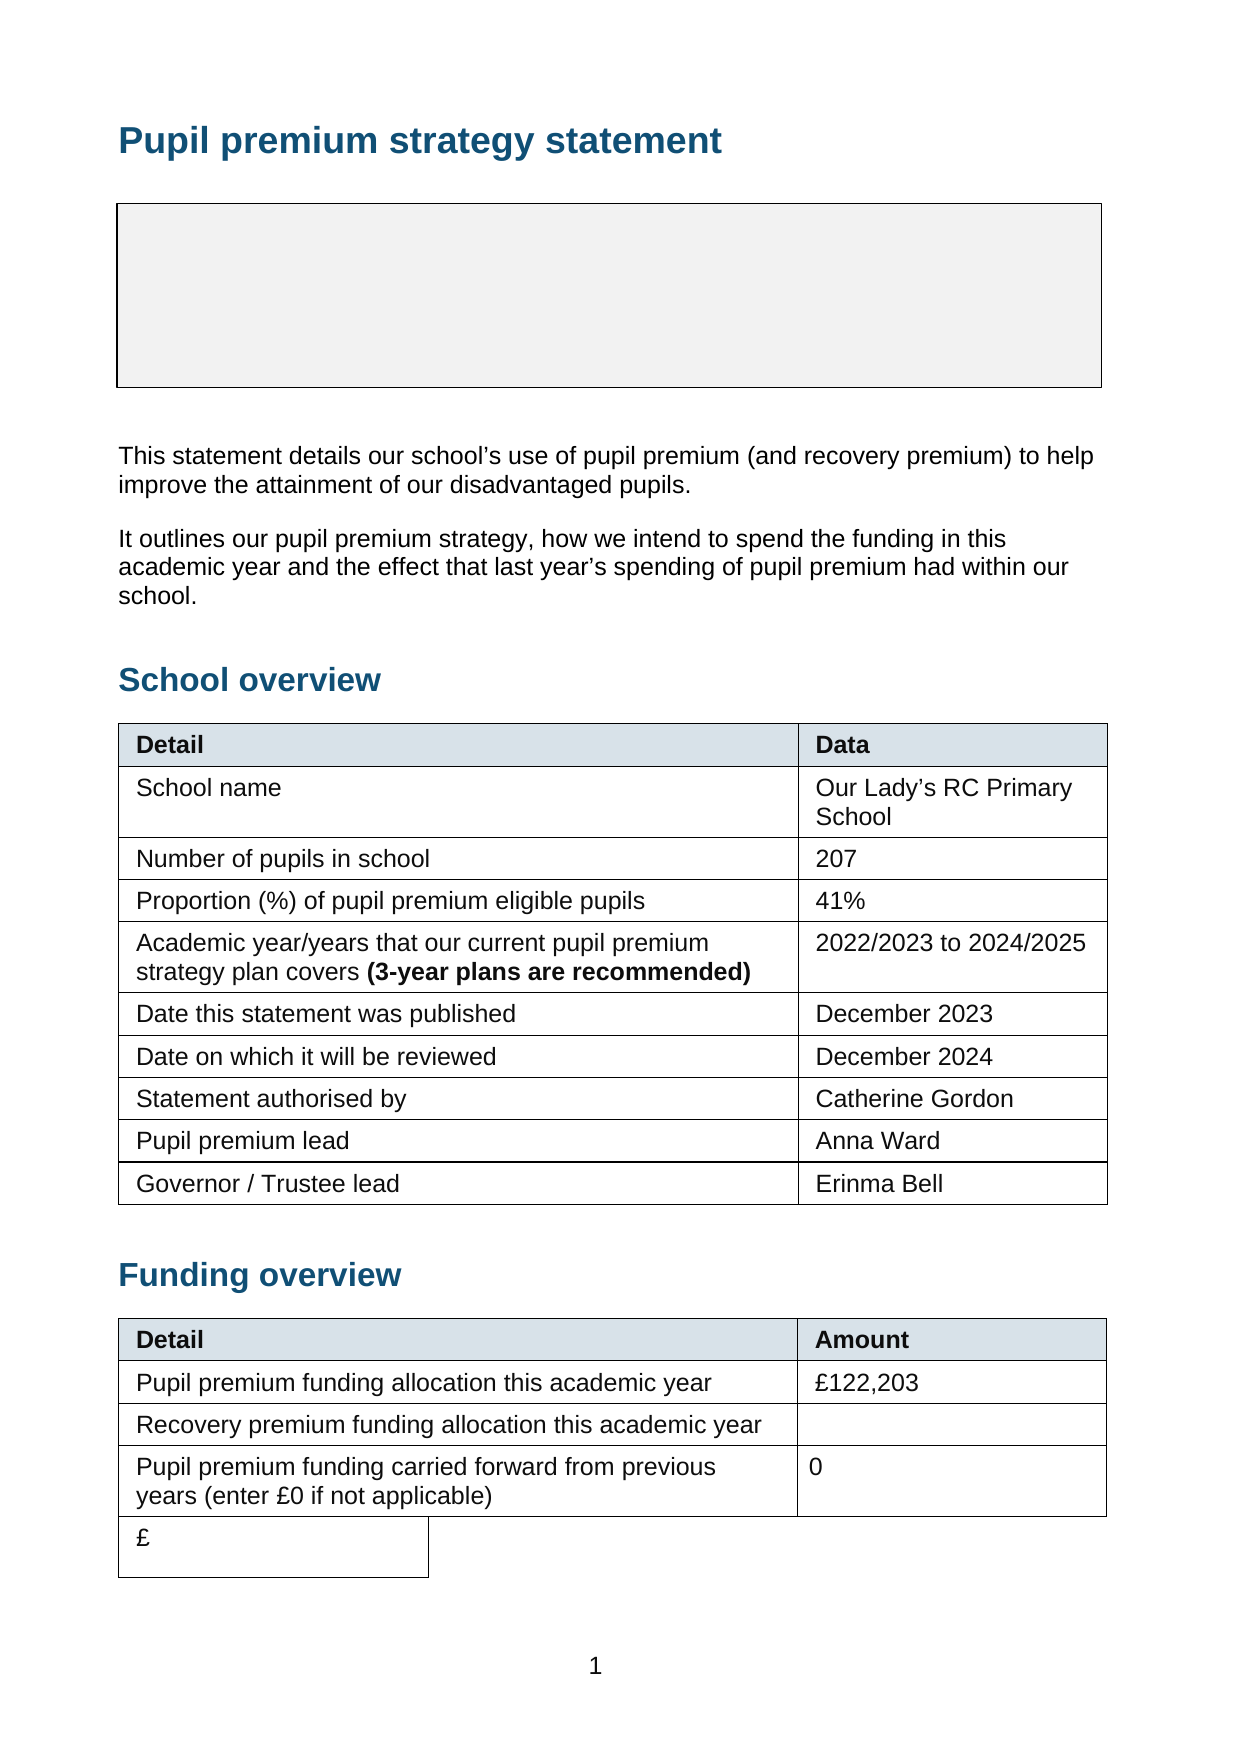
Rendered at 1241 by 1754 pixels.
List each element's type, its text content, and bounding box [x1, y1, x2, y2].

table_cell Our Lady’s RC Primary School [799, 767, 1107, 837]
table_cell 41% [799, 880, 1107, 921]
table_cell 0 [798, 1446, 1106, 1516]
table_cell December 2024 [799, 1036, 1107, 1077]
table_cell School name [119, 767, 798, 837]
table_header Detail [119, 1319, 797, 1360]
table_cell Date on which it will be reviewed [119, 1036, 798, 1077]
table_cell Pupil premium funding allocation this academic year [119, 1361, 797, 1403]
table_cell Academic year/years that our current pupil premium strategy plan covers (3-year plans are recommended) [119, 922, 798, 992]
table_cell [798, 1404, 1106, 1445]
table_cell Date this statement was published [119, 993, 798, 1034]
table_cell Recovery premium funding allocation this academic year [119, 1404, 797, 1445]
table_cell £ [119, 1517, 428, 1577]
table_header Detail [119, 724, 798, 766]
table_cell Statement authorised by [119, 1078, 798, 1119]
subtitle It outlines our pupil premium strategy, how we intend to spend the funding in this academic year and the effect that last year’s spending of pupil premium had within our school. [118, 523, 1107, 610]
table_cell Anna Ward [799, 1120, 1107, 1161]
table_cell Pupil premium lead [119, 1120, 798, 1161]
table_cell Number of pupils in school [119, 838, 798, 879]
subtitle Pupil premium strategy statement [118, 118, 1107, 161]
table_cell £122,203 [798, 1361, 1106, 1403]
subtitle School overview [118, 660, 1107, 698]
table_header Data [799, 724, 1107, 766]
text Funding overview [118, 1255, 1107, 1293]
subtitle This statement details our school’s use of pupil premium (and recovery premium) to help improve the attainment of our disadvantaged pupils. [118, 211, 1107, 498]
table_cell Pupil premium funding carried forward from previous years (enter £0 if not applicable) [119, 1446, 797, 1516]
table_cell 2022/2023 to 2024/2025 [799, 922, 1107, 992]
table_cell December 2023 [799, 993, 1107, 1034]
table_cell Erinma Bell [799, 1163, 1107, 1204]
table_cell Catherine Gordon [799, 1078, 1107, 1119]
table_header Amount [798, 1319, 1106, 1360]
table_cell Governor / Trustee lead [119, 1163, 798, 1204]
table_cell 207 [799, 838, 1107, 879]
table_cell Proportion (%) of pupil premium eligible pupils [119, 880, 798, 921]
